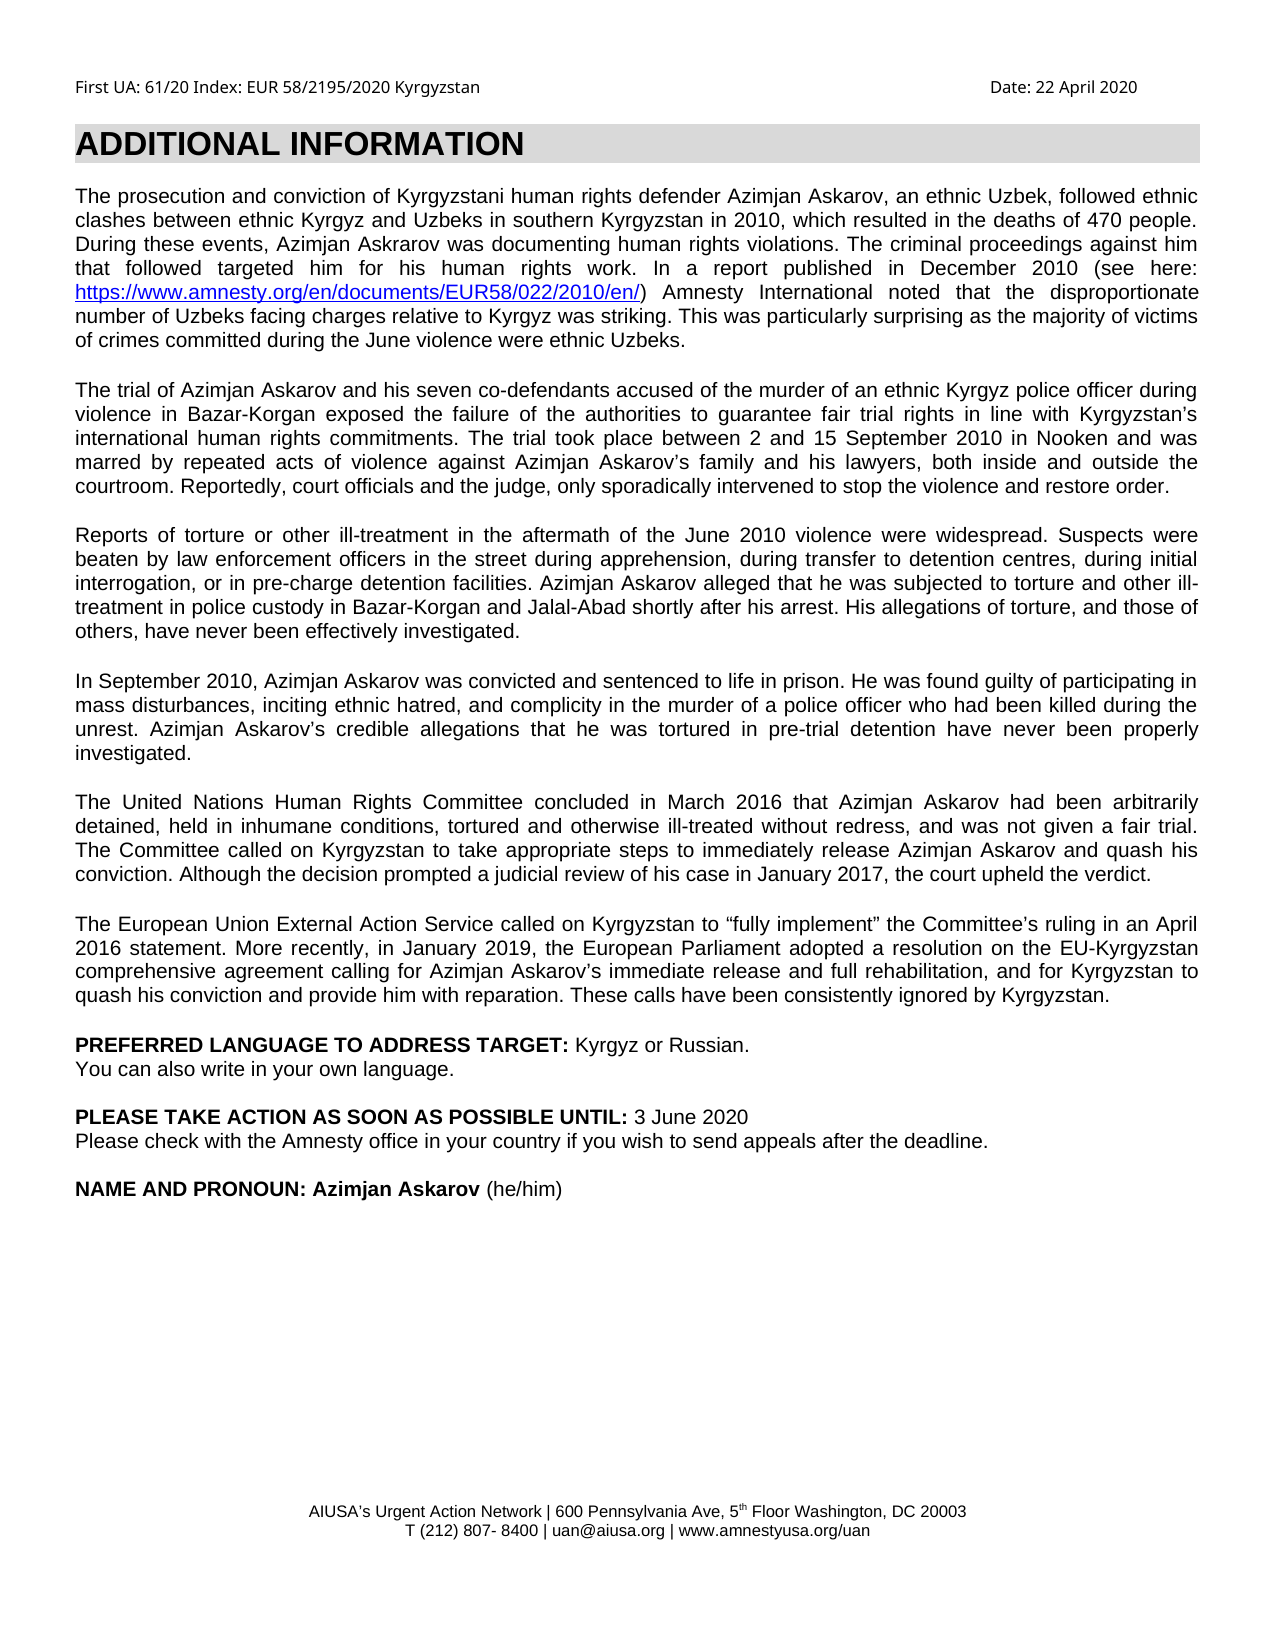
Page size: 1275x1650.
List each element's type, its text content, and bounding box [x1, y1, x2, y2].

text PLEASE TAKE ACTION AS SOON AS POSSIBLE UNTIL: 3 June 2020 [75, 1105, 1200, 1129]
text The European Union External Action Service called on Kyrgyzstan to “fully implement” the Committee’s ruling in an April 2016 statement. More recently, in January 2019, the European Parliament adopted a resolution on the EU-Kyrgyzstan comprehensive agreement calling for Azimjan Askarov’s immediate release and full rehabilitation, and for Kyrgyzstan to quash his conviction and provide him with reparation. These calls have been consistently ignored by Kyrgyzstan. [75, 911, 1200, 1007]
subtitle Additional information [75, 124, 1200, 163]
text Reports of torture or other ill-treatment in the aftermath of the June 2010 violence were widespread. Suspects were beaten by law enforcement officers in the street during apprehension, during transfer to detention centres, during initial interrogation, or in pre-charge detention facilities. Azimjan Askarov alleged that he was subjected to torture and other ill-treatment in police custody in Bazar-Korgan and Jalal-Abad shortly after his arrest. His allegations of torture, and those of others, have never been effectively investigated. [75, 523, 1200, 643]
text Please check with the Amnesty office in your country if you wish to send appeals after the deadline. [75, 1129, 1200, 1153]
text NAME AND PRONOUN: Azimjan Askarov (he/him) [75, 1177, 1200, 1201]
text In September 2010, Azimjan Askarov was convicted and sentenced to life in prison. He was found guilty of participating in mass disturbances, inciting ethnic hatred, and complicity in the murder of a police officer who had been killed during the unrest. Azimjan Askarov’s credible allegations that he was tortured in pre-trial detention have never been properly investigated. [75, 668, 1200, 764]
text PREFERRED LANGUAGE TO ADDRESS TARGET: Kyrgyz or Russian. [75, 1033, 1200, 1057]
text The prosecution and conviction of Kyrgyzstani human rights defender Azimjan Askarov, an ethnic Uzbek, followed ethnic clashes between ethnic Kyrgyz and Uzbeks in southern Kyrgyzstan in 2010, which resulted in the deaths of 470 people. During these events, Azimjan Askrarov was documenting human rights violations. The criminal proceedings against him that followed targeted him for his human rights work. In a report published in December 2010 (see here: https://www.amnesty.org/en/documents/EUR58/022/2010/en/) Amnesty International noted that the disproportionate number of Uzbeks facing charges relative to Kyrgyz was striking. This was particularly surprising as the majority of victims of crimes committed during the June violence were ethnic Uzbeks. [75, 163, 1200, 352]
text You can also write in your own language. [75, 1057, 1200, 1081]
text The United Nations Human Rights Committee concluded in March 2016 that Azimjan Askarov had been arbitrarily detained, held in inhumane conditions, tortured and otherwise ill-treated without redress, and was not given a fair trial. The Committee called on Kyrgyzstan to take appropriate steps to immediately release Azimjan Askarov and quash his conviction. Although the decision prompted a judicial review of his case in January 2017, the court upheld the verdict. [75, 790, 1200, 886]
text The trial of Azimjan Askarov and his seven co-defendants accused of the murder of an ethnic Kyrgyz police officer during violence in Bazar-Korgan exposed the failure of the authorities to guarantee fair trial rights in line with Kyrgyzstan’s international human rights commitments. The trial took place between 2 and 15 September 2010 in Nooken and was marred by repeated acts of violence against Azimjan Askarov’s family and his lawyers, both inside and outside the courtroom. Reportedly, court officials and the judge, only sporadically intervened to stop the violence and restore order. [75, 378, 1200, 497]
